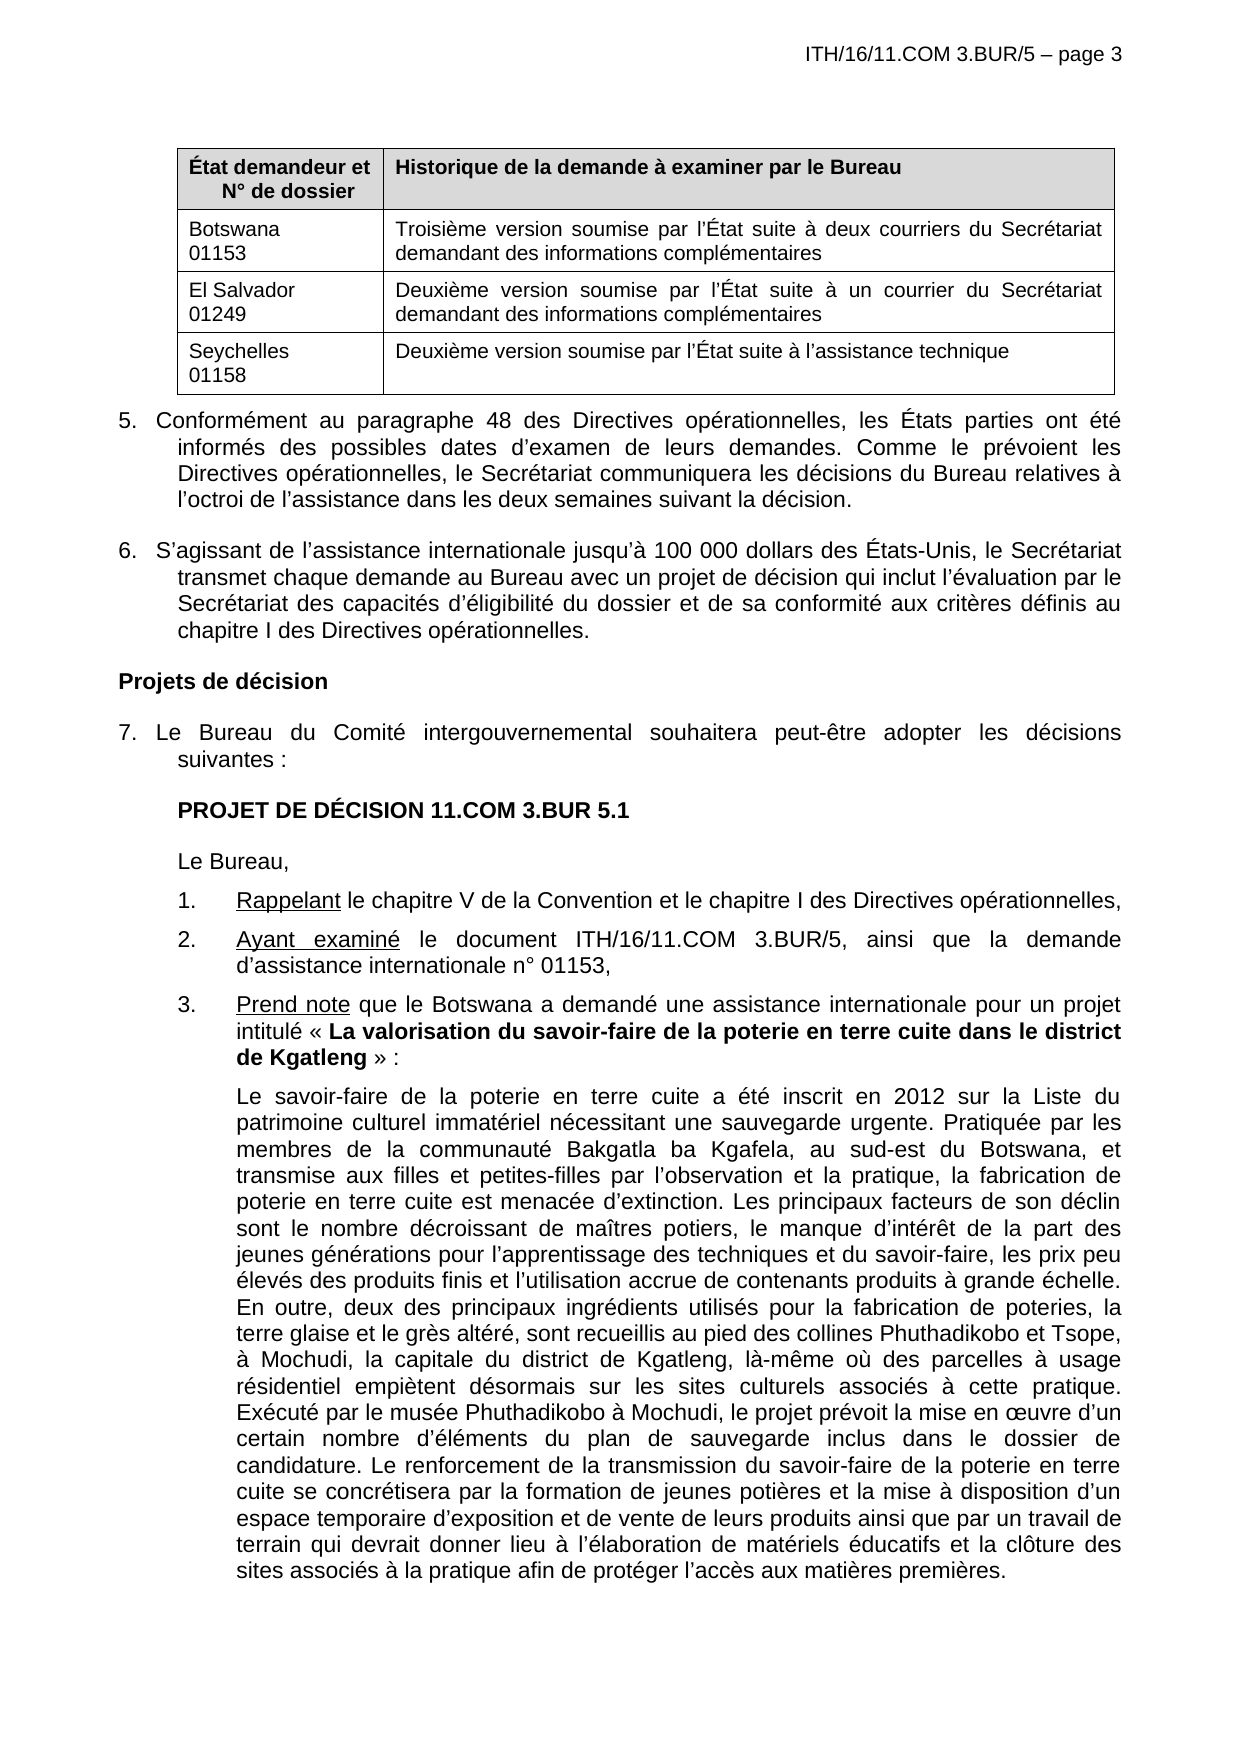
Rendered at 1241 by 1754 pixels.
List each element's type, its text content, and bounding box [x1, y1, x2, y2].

table_cell Troisième version soumise par l’État suite à deux courriers du Secrétariat demandant des informations complémentaires [384, 210, 1114, 271]
text Le Bureau du Comité intergouvernemental souhaitera peut-être adopter les décisions suivantes : [118, 719, 1122, 772]
list Ayant examiné le document ITH/16/11.COM 3.BUR/5, ainsi que la demande d’assistance internationale n° 01153, [177, 926, 1122, 979]
list Projets de décision [118, 668, 1122, 694]
list Rappelant le chapitre V de la Convention et le chapitre I des Directives opérationnelles, [177, 887, 1122, 913]
table_cell Botswana 01153 [178, 210, 383, 271]
text S’agissant de l’assistance internationale jusqu’à 100 000 dollars des États-Unis, le Secrétariat transmet chaque demande au Bureau avec un projet de décision qui inclut l’évaluation par le Secrétariat des capacités d’éligibilité du dossier et de sa conformité aux critères définis au chapitre I des Directives opérationnelles. [118, 537, 1122, 643]
table_header Historique de la demande à examiner par le Bureau [384, 149, 1114, 209]
text Le savoir-faire de la poterie en terre cuite a été inscrit en 2012 sur la Liste du patrimoine culturel immatériel nécessitant une sauvegarde urgente. Pratiquée par les membres de la communauté Bakgatla ba Kgafela, au sud-est du Botswana, et transmise aux filles et petites-filles par l’observation et la pratique, la fabrication de poterie en terre cuite est menacée d’extinction. Les principaux facteurs de son déclin sont le nombre décroissant de maîtres potiers, le manque d’intérêt de la part des jeunes générations pour l’apprentissage des techniques et du savoir-faire, les prix peu élevés des produits finis et l’utilisation accrue de contenants produits à grande échelle. En outre, deux des principaux ingrédients utilisés pour la fabrication de poteries, la terre glaise et le grès altéré, sont recueillis au pied des collines Phuthadikobo et Tsope, à Mochudi, la capitale du district de Kgatleng, là-même où des parcelles à usage résidentiel empiètent désormais sur les sites culturels associés à cette pratique. Exécuté par le musée Phuthadikobo à Mochudi, le projet prévoit la mise en œuvre d’un certain nombre d’éléments du plan de sauvegarde inclus dans le dossier de candidature. Le renforcement de la transmission du savoir-faire de la poterie en terre cuite se concrétisera par la formation de jeunes potières et la mise à disposition d’un espace temporaire d’exposition et de vente de leurs produits ainsi que par un travail de terrain qui devrait donner lieu à l’élaboration de matériels éducatifs et la clôture des sites associés à la pratique afin de protéger l’accès aux matières premières. [236, 1083, 1122, 1583]
list Prend note que le Botswana a demandé une assistance internationale pour un projet intitulé « La valorisation du savoir-faire de la poterie en terre cuite dans le district de Kgatleng » : [177, 991, 1122, 1070]
table_cell El Salvador 01249 [178, 272, 383, 332]
title PROJET DE DÉCISION 11.COM 3.BUR 5.1 [177, 797, 1122, 823]
table_header État demandeur et N° de dossier [178, 149, 383, 209]
text Conformément au paragraphe 48 des Directives opérationnelles, les États parties ont été informés des possibles dates d’examen de leurs demandes. Comme le prévoient les Directives opérationnelles, le Secrétariat communiquera les décisions du Bureau relatives à l’octroi de l’assistance dans les deux semaines suivant la décision. [118, 407, 1122, 512]
table_cell Seychelles 01158 [178, 333, 383, 393]
table_cell Deuxième version soumise par l’État suite à un courrier du Secrétariat demandant des informations complémentaires [384, 272, 1114, 332]
table_cell Deuxième version soumise par l’État suite à l’assistance technique [384, 333, 1114, 393]
text Le Bureau, [177, 848, 1122, 875]
